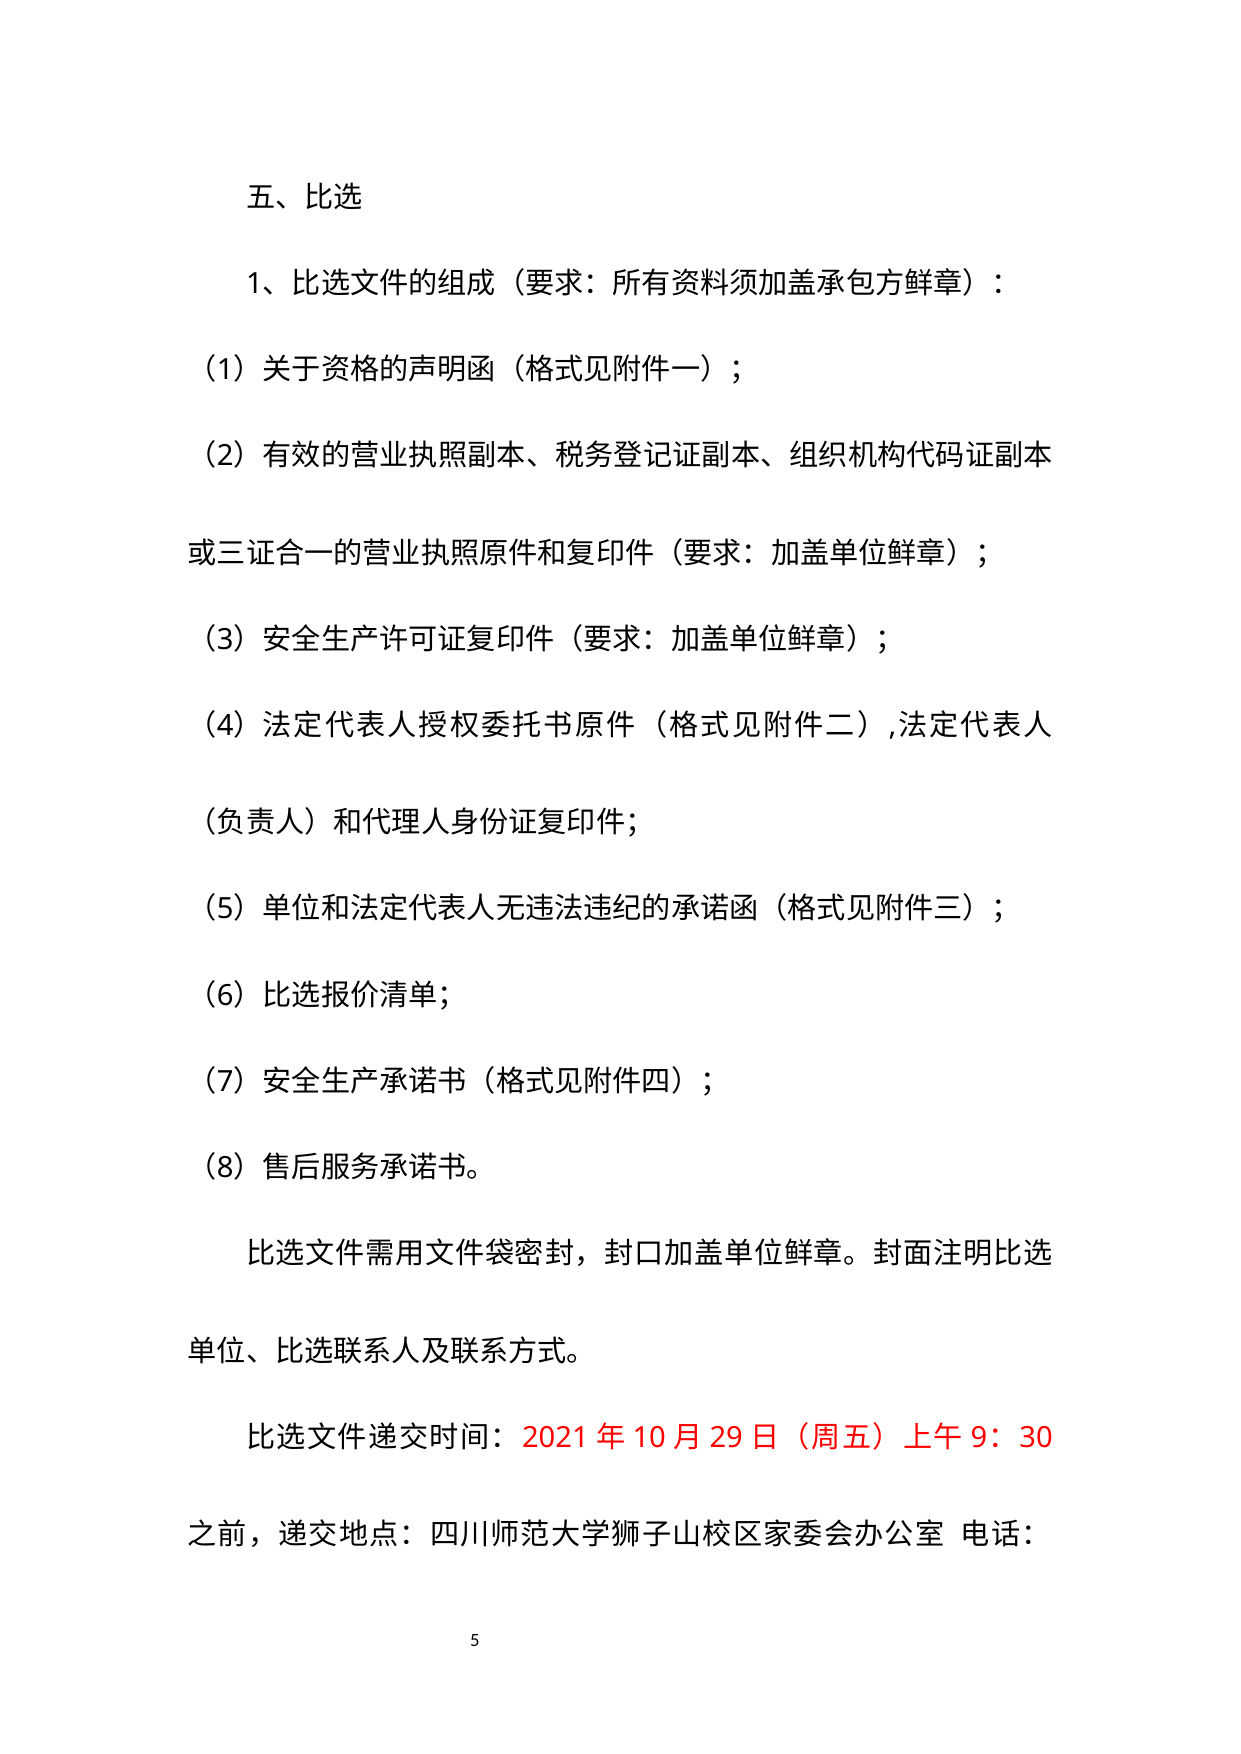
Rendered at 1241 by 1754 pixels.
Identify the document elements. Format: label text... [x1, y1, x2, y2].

list 安全生产许可证复印件（要求：加盖单位鲜章）； [187, 604, 1053, 669]
list 售后服务承诺书。 [187, 1132, 1053, 1197]
text 1、比选文件的组成（要求：所有资料须加盖承包方鲜章）： [187, 248, 1053, 313]
list 法定代表人授权委托书原件（格式见附件二）,法定代表人（负责人）和代理人身份证复印件； [187, 690, 1053, 853]
list 安全生产承诺书（格式见附件四）； [187, 1046, 1053, 1111]
list 比选报价清单； [187, 960, 1053, 1025]
list 有效的营业执照副本、税务登记证副本、组织机构代码证副本；或三证合一的营业执照原件和复印件（要求：加盖单位鲜章）； [187, 420, 1053, 583]
list 关于资格的声明函（格式见附件一）； [187, 334, 1053, 399]
text 比选文件需用文件袋密封，封口加盖单位鲜章。封面注明比选单位、比选联系人及联系方式。 [187, 1218, 1053, 1381]
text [187, 1402, 1053, 1564]
list 单位和法定代表人无违法违纪的承诺函（格式见附件三）； [187, 874, 1053, 939]
text 五、比选 [187, 162, 1053, 227]
